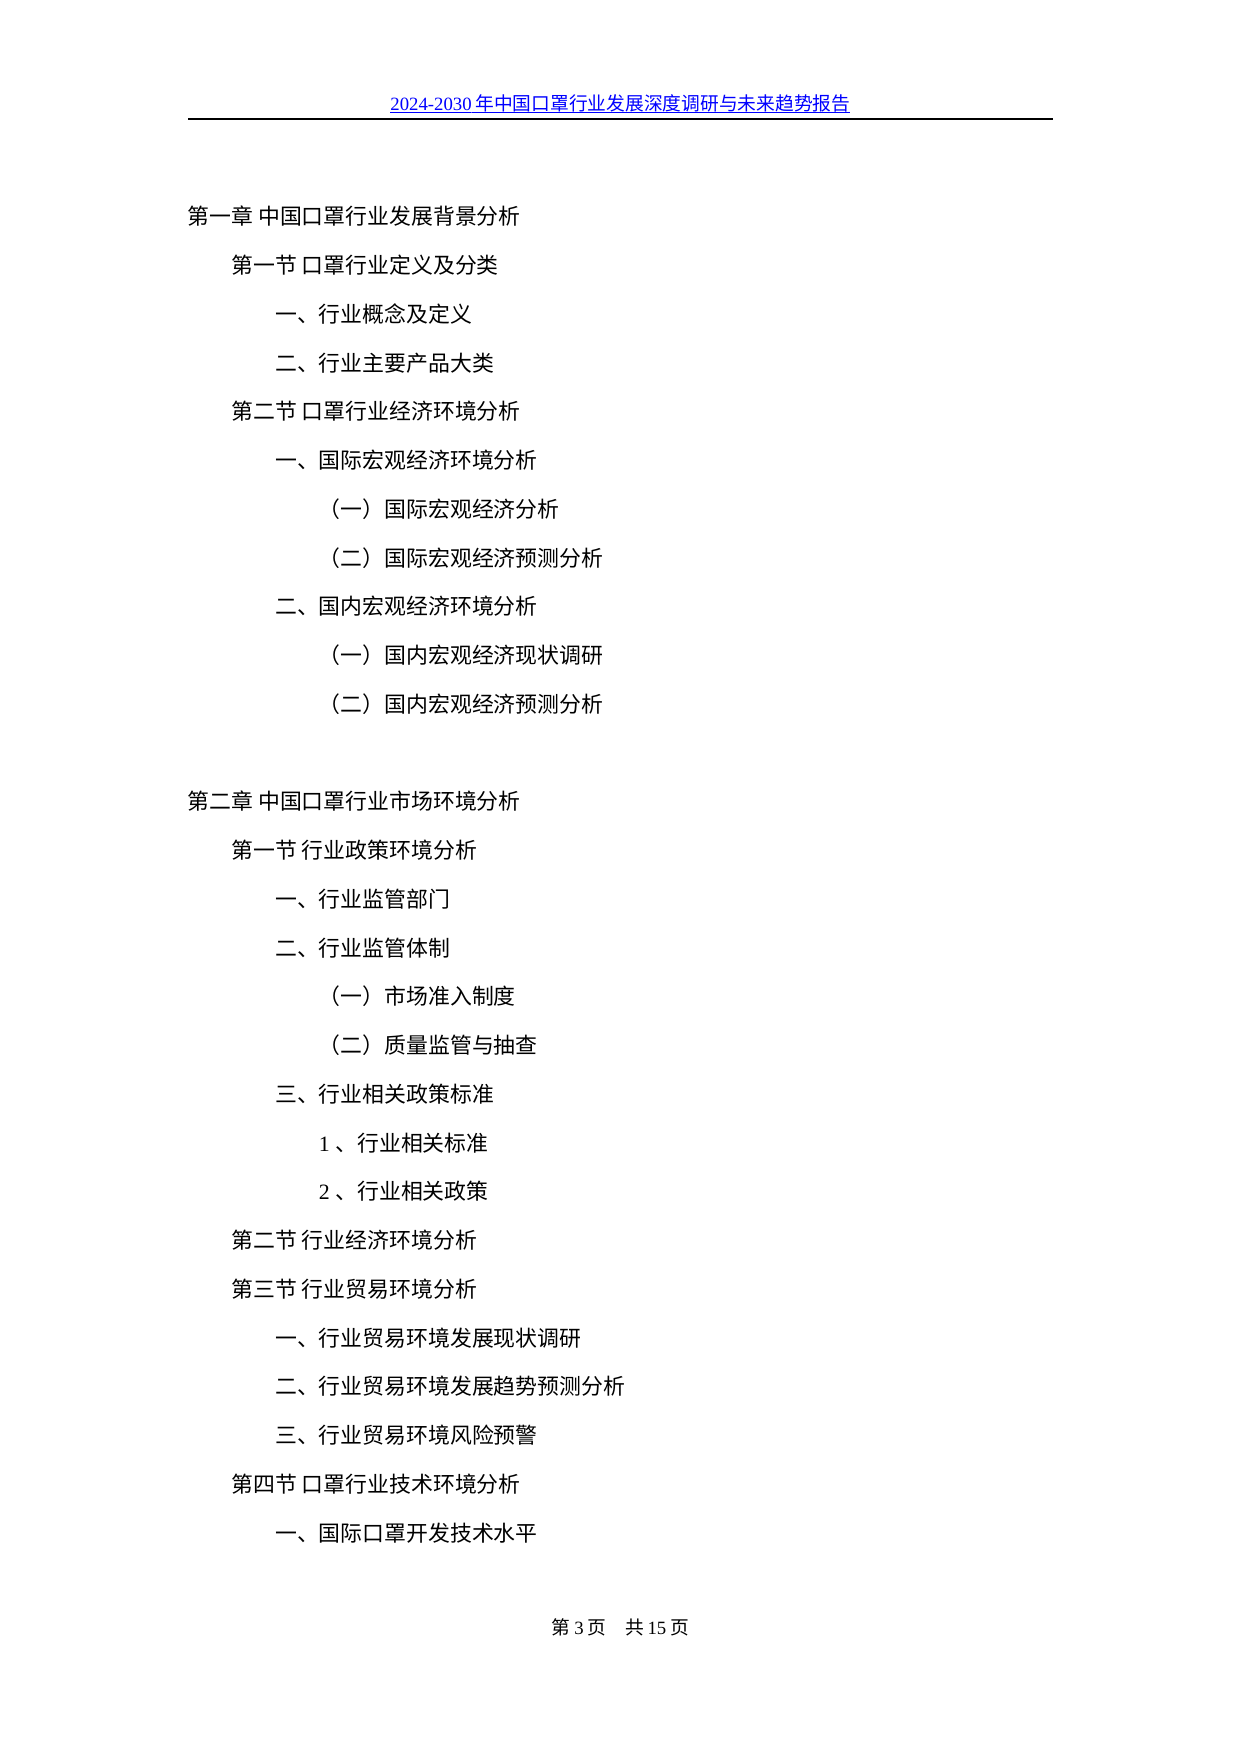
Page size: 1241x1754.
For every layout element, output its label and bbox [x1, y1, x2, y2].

text [187, 150, 1053, 1548]
